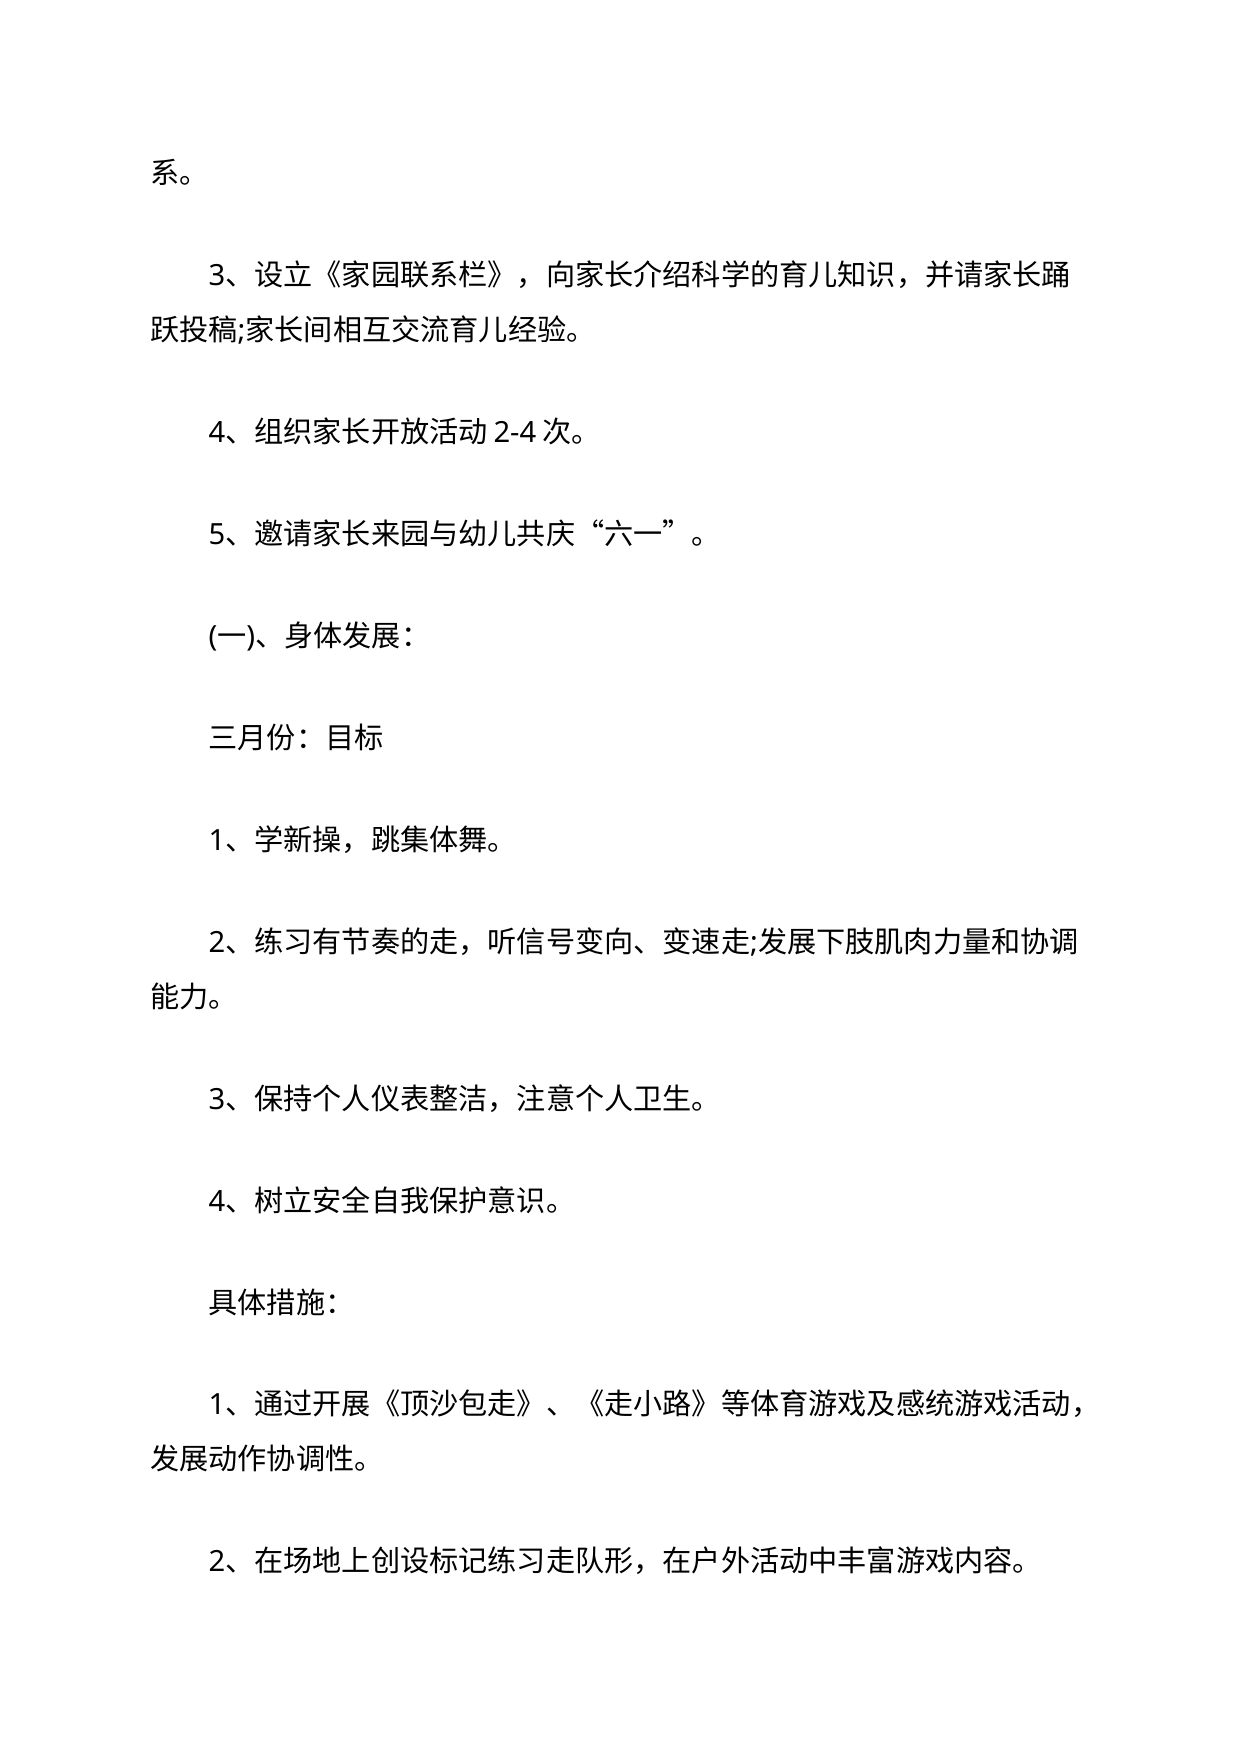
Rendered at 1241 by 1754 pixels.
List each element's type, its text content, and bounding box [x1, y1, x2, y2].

text 5、邀请家长来园与幼儿共庆“六一”。 [150, 511, 1090, 553]
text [150, 150, 1090, 192]
text (一)、身体发展： [150, 613, 1090, 655]
text 2、练习有节奏的走，听信号变向、变速走;发展下肢肌肉力量和协调能力。 [150, 918, 1090, 1016]
text 2、在场地上创设标记练习走队形，在户外活动中丰富游戏内容。 [150, 1538, 1090, 1580]
text 3、保持个人仪表整洁，注意个人卫生。 [150, 1075, 1090, 1118]
text 3、设立《家园联系栏》，向家长介绍科学的育儿知识，并请家长踊跃投稿;家长间相互交流育儿经验。 [150, 252, 1090, 349]
text 4、组织家长开放活动2-4次。 [150, 409, 1090, 451]
text 具体措施： [150, 1279, 1090, 1321]
text 4、树立安全自我保护意识。 [150, 1177, 1090, 1219]
text 1、学新操，跳集体舞。 [150, 816, 1090, 859]
text 1、通过开展《顶沙包走》、《走小路》等体育游戏及感统游戏活动，发展动作协调性。 [150, 1381, 1090, 1478]
text 三月份：目标 [150, 715, 1090, 757]
